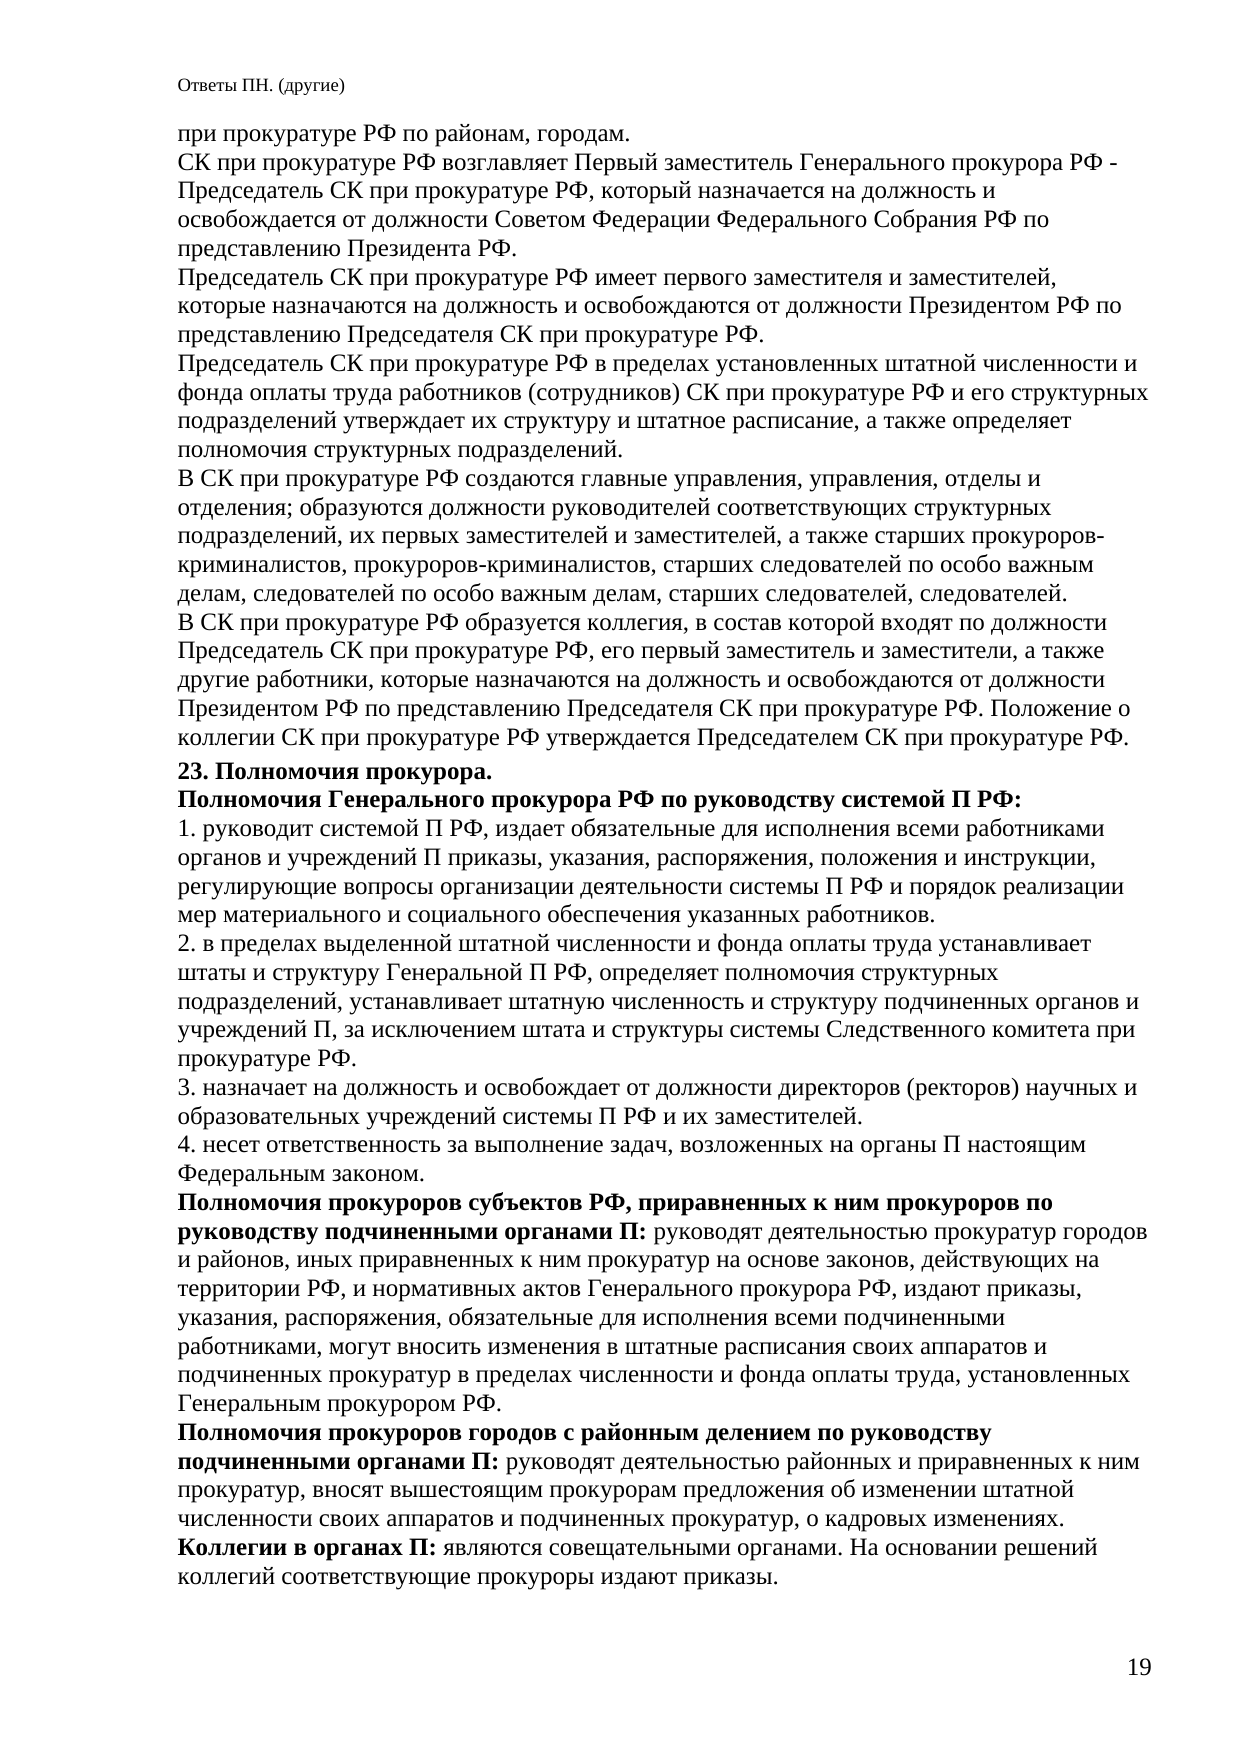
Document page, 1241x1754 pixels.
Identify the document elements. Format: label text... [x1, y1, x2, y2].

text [177, 118, 1152, 751]
text 23. Полномочия прокурора. Полномочия Генерального прокурора РФ по руководству системой П РФ: 1. руководит системой П РФ, издает обязательные для исполнения всеми работниками органов и учреждений П приказы, указания, распоряжения, положения и инструкции, регулирующие вопросы организации деятельности системы П РФ и порядок реализации мер материального и социального обеспечения указанных работников. 2. в пределах выделенной штатной численности и фонда оплаты труда устанавливает штаты и структуру Генеральной П РФ, определяет полномочия структурных подразделений, устанавливает штатную численность и структуру подчиненных органов и учреждений П, за исключением штата и структуры системы Следственного комитета при прокуратуре РФ. 3. назначает на должность и освобождает от должности директоров (ректоров) научных и образовательных учреждений системы П РФ и их заместителей. 4. несет ответственность за выполнение задач, возложенных на органы П настоящим Федеральным законом. Полномочия прокуроров субъектов РФ, приравненных к ним прокуроров по руководству подчиненными органами П: руководят деятельностью прокуратур городов и районов, иных приравненных к ним прокуратур на основе законов, действующих на территории РФ, и нормативных актов Генерального прокурора РФ, издают приказы, указания, распоряжения, обязательные для исполнения всеми подчиненными работниками, могут вносить изменения в штатные расписания своих аппаратов и подчиненных прокуратур в пределах численности и фонда оплаты труда, установленных Генеральным прокурором РФ. Полномочия прокуроров городов с районным делением по руководству подчиненными органами П: руководят деятельностью районных и приравненных к ним прокуратур, вносят вышестоящим прокурорам предложения об изменении штатной численности своих аппаратов и подчиненных прокуратур, о кадровых изменениях. Коллегии в органах П: являются совещательными органами. На основании решений коллегий соответствующие прокуроры издают приказы. [177, 756, 1152, 1589]
